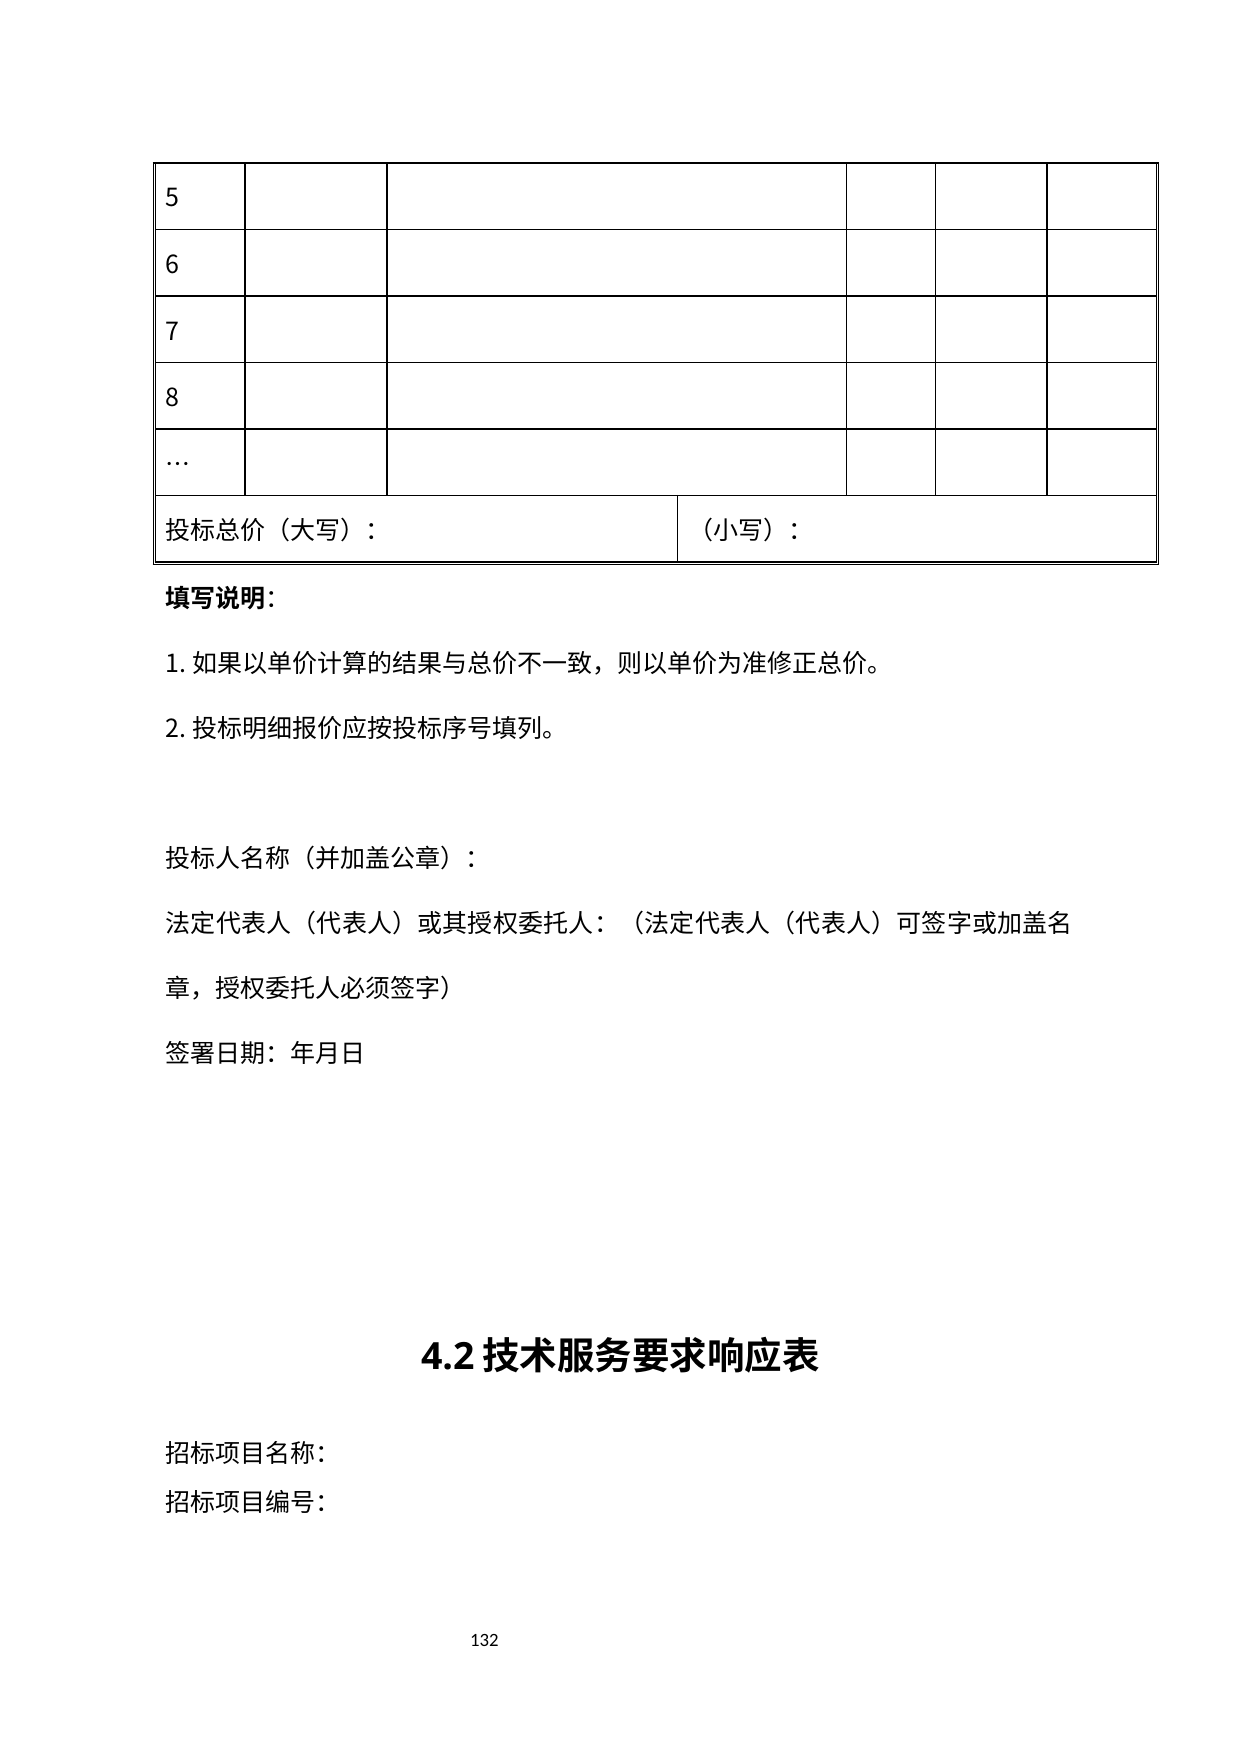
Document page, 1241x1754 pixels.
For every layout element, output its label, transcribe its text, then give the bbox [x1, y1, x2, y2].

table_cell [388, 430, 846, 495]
text 签署日期：年月日 [165, 1019, 1075, 1084]
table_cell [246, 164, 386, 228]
text 投标人名称（并加盖公章）： [165, 824, 1075, 889]
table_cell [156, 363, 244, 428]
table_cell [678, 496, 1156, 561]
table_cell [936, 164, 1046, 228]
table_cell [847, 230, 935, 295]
text 招标项目编号： [165, 1485, 1075, 1518]
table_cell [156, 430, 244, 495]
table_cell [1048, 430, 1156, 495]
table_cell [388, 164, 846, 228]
text 1. 如果以单价计算的结果与总价不一致，则以单价为准修正总价。 [165, 629, 1075, 694]
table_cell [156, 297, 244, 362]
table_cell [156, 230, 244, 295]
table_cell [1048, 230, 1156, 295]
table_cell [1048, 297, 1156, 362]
text 法定代表人（代表人）或其授权委托人：（法定代表人（代表人）可签字或加盖名章，授权委托人必须签字） [165, 889, 1075, 1019]
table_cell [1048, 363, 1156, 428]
text 2. 投标明细报价应按投标序号填列。 [165, 694, 1075, 759]
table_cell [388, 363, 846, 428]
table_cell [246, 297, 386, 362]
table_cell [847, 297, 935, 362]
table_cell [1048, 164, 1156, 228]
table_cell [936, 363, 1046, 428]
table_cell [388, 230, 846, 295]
text 招标项目名称： [165, 1435, 1075, 1469]
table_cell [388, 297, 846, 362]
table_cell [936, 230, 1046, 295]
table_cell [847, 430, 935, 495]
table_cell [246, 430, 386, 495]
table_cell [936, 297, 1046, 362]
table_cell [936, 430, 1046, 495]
text 4.2技术服务要求响应表 [165, 1321, 1075, 1386]
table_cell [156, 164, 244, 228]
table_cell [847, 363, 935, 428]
text 填写说明： [165, 565, 1075, 629]
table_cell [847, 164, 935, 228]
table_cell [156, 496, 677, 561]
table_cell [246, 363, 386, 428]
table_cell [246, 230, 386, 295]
